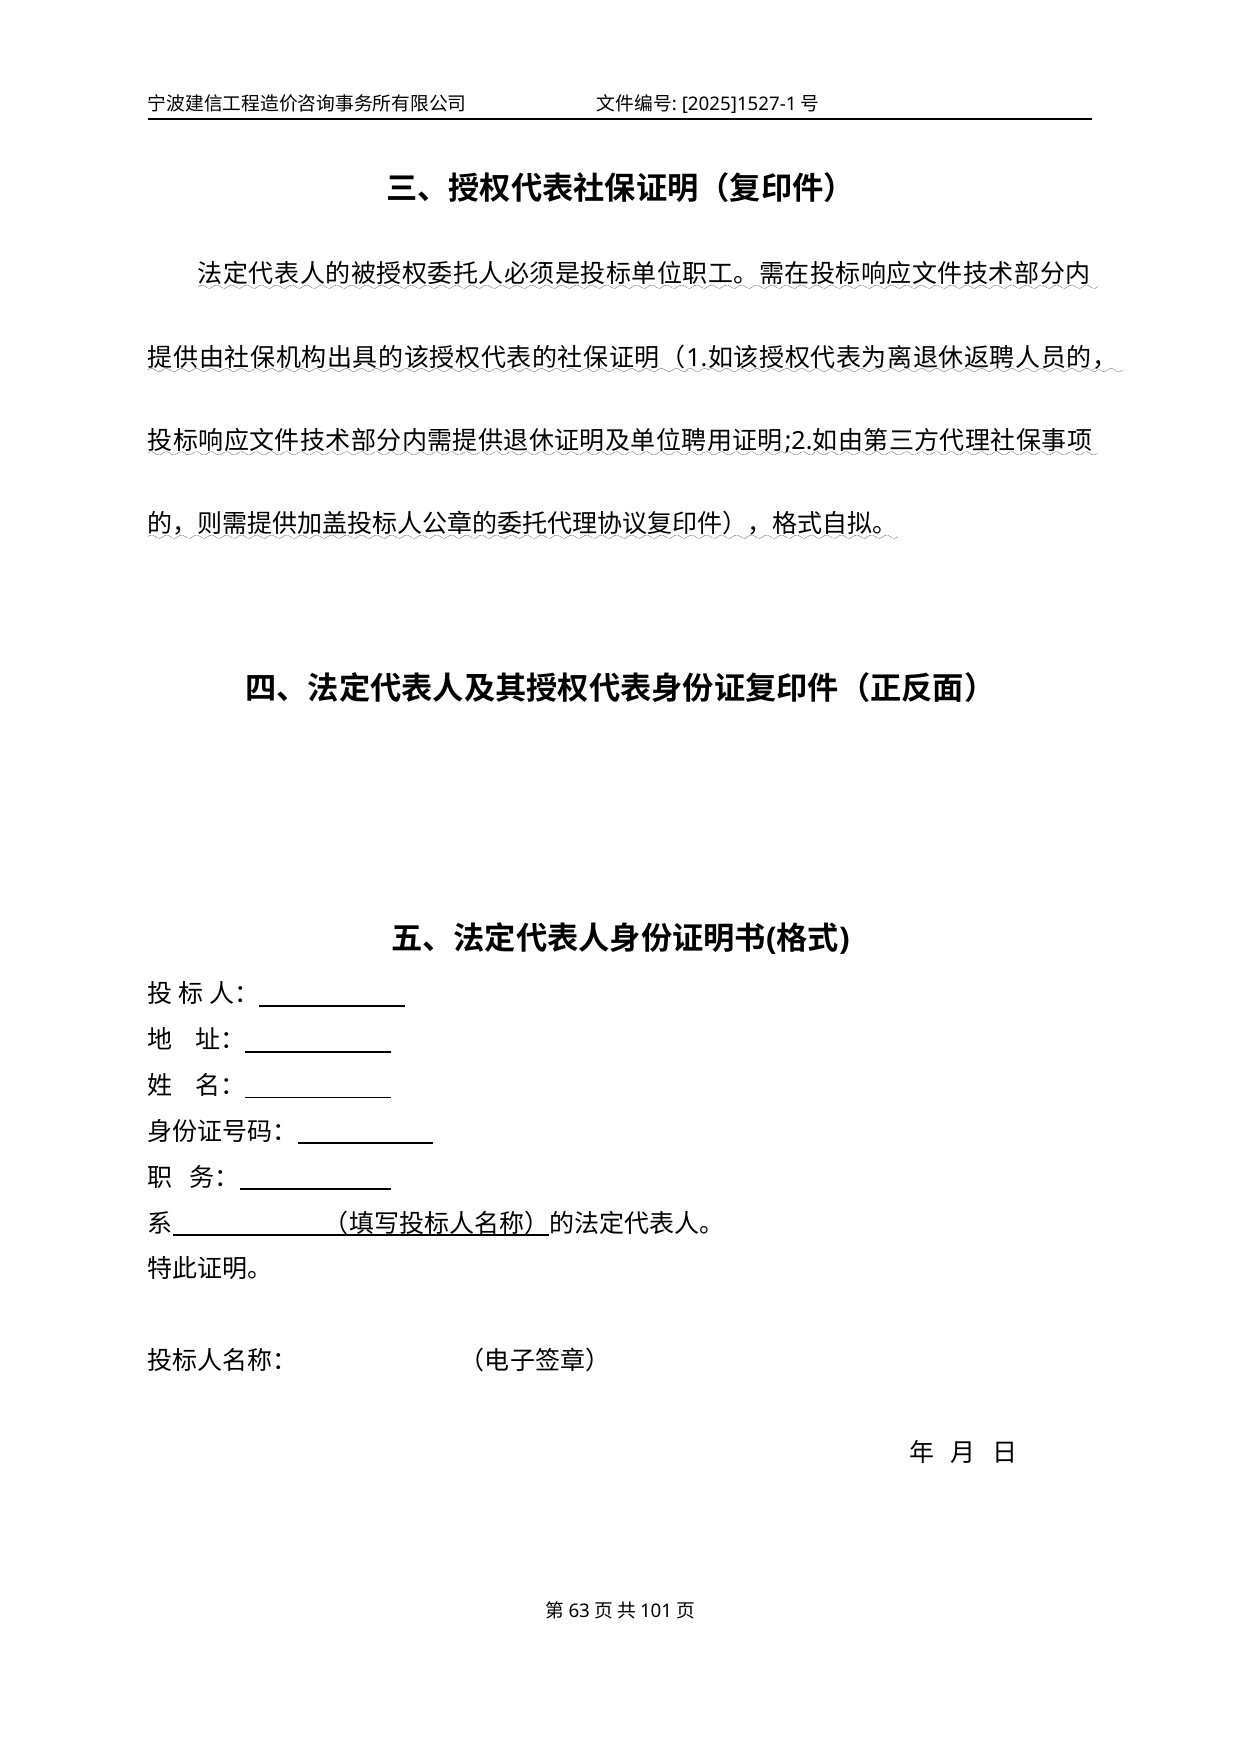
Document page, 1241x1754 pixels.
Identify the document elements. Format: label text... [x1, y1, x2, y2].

text 投标人名称： （电子签章） [148, 1333, 1092, 1379]
text 姓 名： [148, 1058, 1063, 1104]
text 法定代表人的被授权委托人必须是投标单位职工。需在投标响应文件技术部分内提供由社保机构出具的该授权代表的社保证明（1.如该授权代表为离退休返聘人员的，投标响应文件技术部分内需提供退休证明及单位聘用证明;2.如由第三方代理社保事项的，则需提供加盖投标人公章的委托代理协议复印件），格式自拟。 [148, 216, 1092, 371]
text 法定代表人的被授权委托人必须是投标单位职工。需在投标响应文件技术部分内提供由社保机构出具的该授权代表的社保证明（1.如该授权代表为离退休返聘人员的，投标响应文件技术部分内需提供退休证明及单位聘用证明;2.如由第三方代理社保事项的，则需提供加盖投标人公章的委托代理协议复印件），格式自拟。 [148, 369, 1092, 454]
text 三、授权代表社保证明（复印件） [148, 133, 1092, 216]
text 年 月 日 [148, 1424, 1017, 1470]
text 四、法定代表人及其授权代表身份证复印件（正反面） [148, 633, 1092, 716]
text 投 标 人： [148, 966, 1092, 1012]
text 特此证明。 [148, 1241, 1092, 1287]
text 身份证号码： [148, 1104, 1063, 1149]
text 系 （填写投标人名称）的法定代表人。 [148, 1195, 1092, 1241]
text 法定代表人的被授权委托人必须是投标单位职工。需在投标响应文件技术部分内提供由社保机构出具的该授权代表的社保证明（1.如该授权代表为离退休返聘人员的，投标响应文件技术部分内需提供退休证明及单位聘用证明;2.如由第三方代理社保事项的，则需提供加盖投标人公章的委托代理协议复印件），格式自拟。 [148, 452, 1092, 549]
text 地 址： [148, 1012, 1092, 1058]
text 职 务： [148, 1149, 1063, 1195]
text 五、法定代表人身份证明书(格式) [148, 883, 1092, 966]
